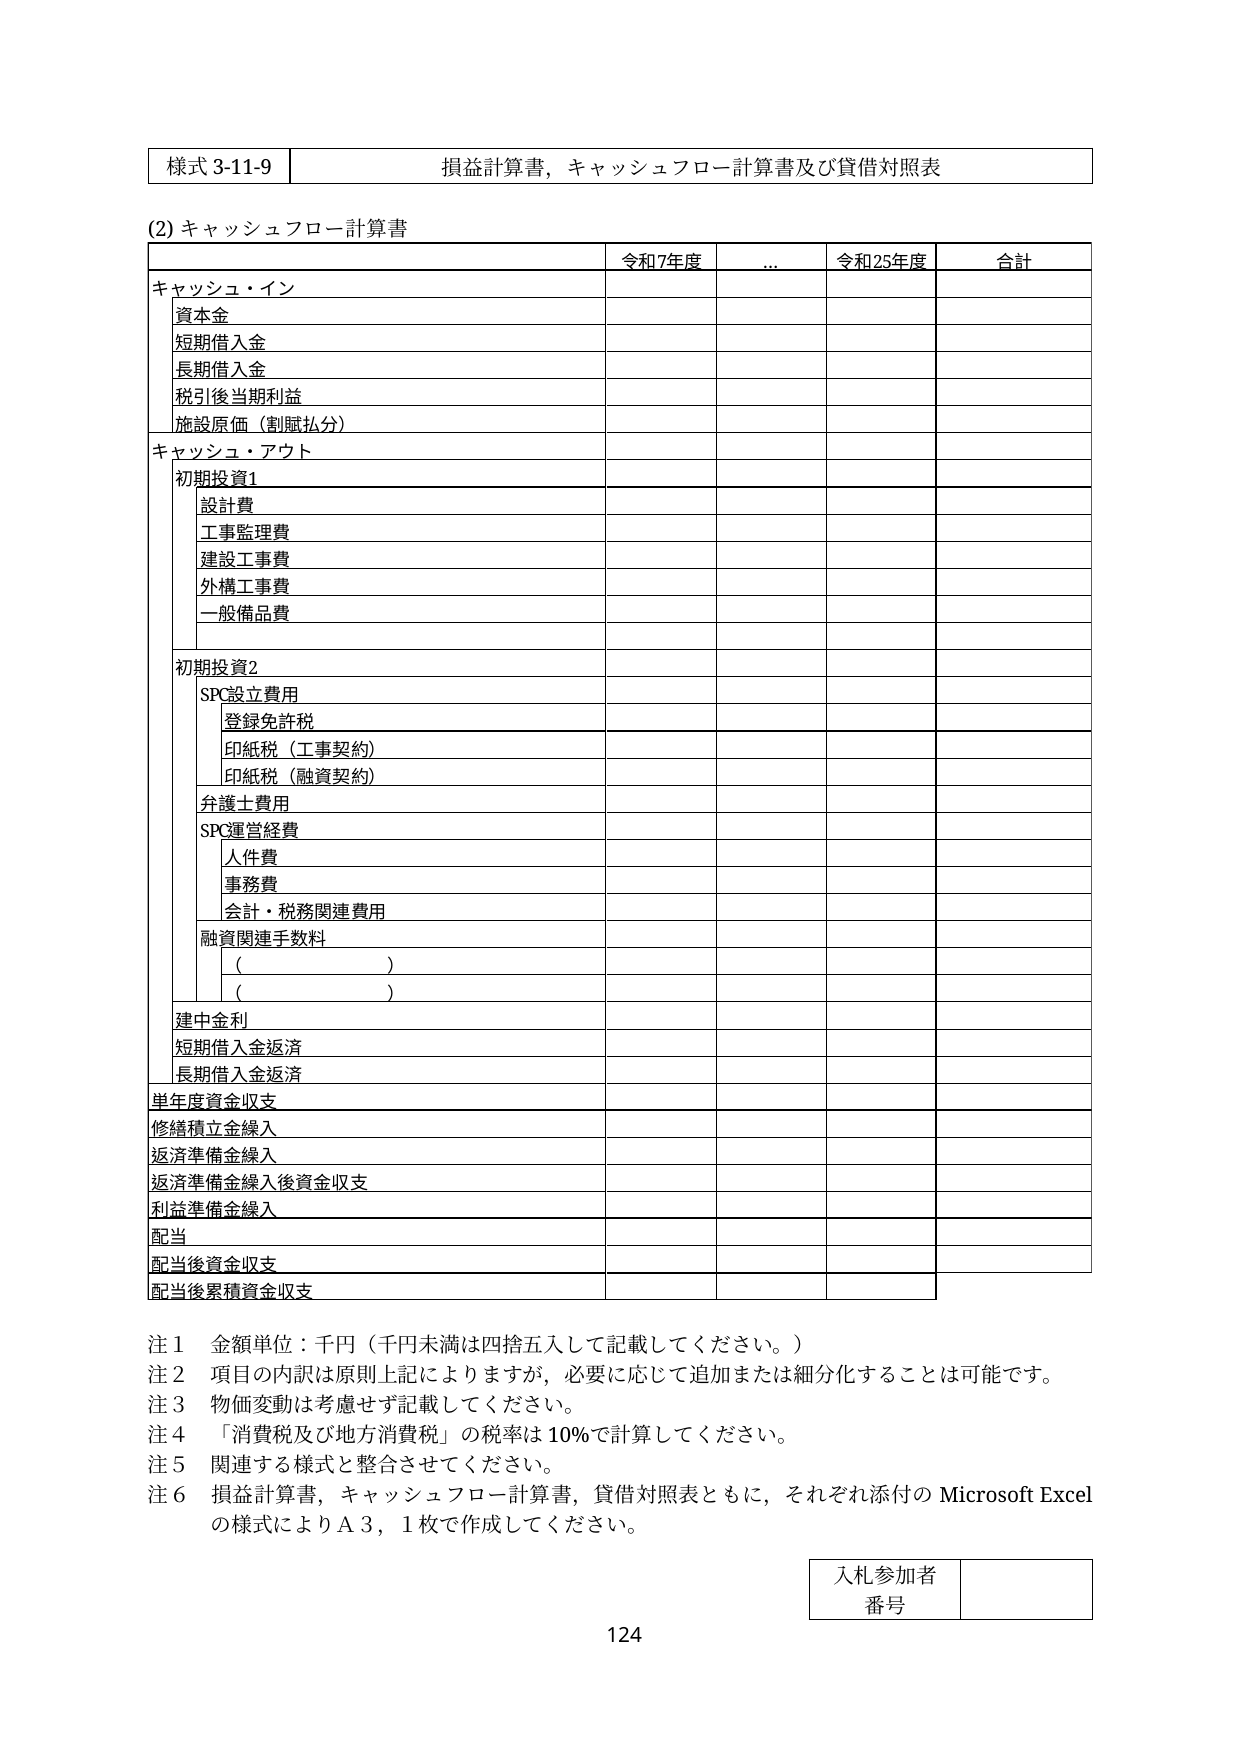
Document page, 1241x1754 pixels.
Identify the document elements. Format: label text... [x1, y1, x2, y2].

table_header 様式3-11-9 [149, 149, 289, 183]
text 注３ 物価変動は考慮せず記載してください。 [148, 1389, 1092, 1419]
text (2) キャッシュフロー計算書 [148, 213, 1092, 242]
text 注６ 損益計算書，キャッシュフロー計算書，貸借対照表ともに，それぞれ添付のMicrosoft Excel の様式によりＡ３，１枚で作成してください。 [148, 1479, 1092, 1539]
text 注５ 関連する様式と整合させてください。 [148, 1449, 1092, 1479]
text 注１ 金額単位：千円（千円未満は四捨五入して記載してください。） [148, 1329, 1092, 1359]
table_header 損益計算書，キャッシュフロー計算書及び貸借対照表 [291, 149, 1092, 183]
text 注４ 「消費税及び地方消費税」の税率は10%で計算してください。 [148, 1419, 1092, 1449]
text 注２ 項目の内訳は原則上記によりますが，必要に応じて追加または細分化することは可能です。 [148, 1359, 1092, 1389]
